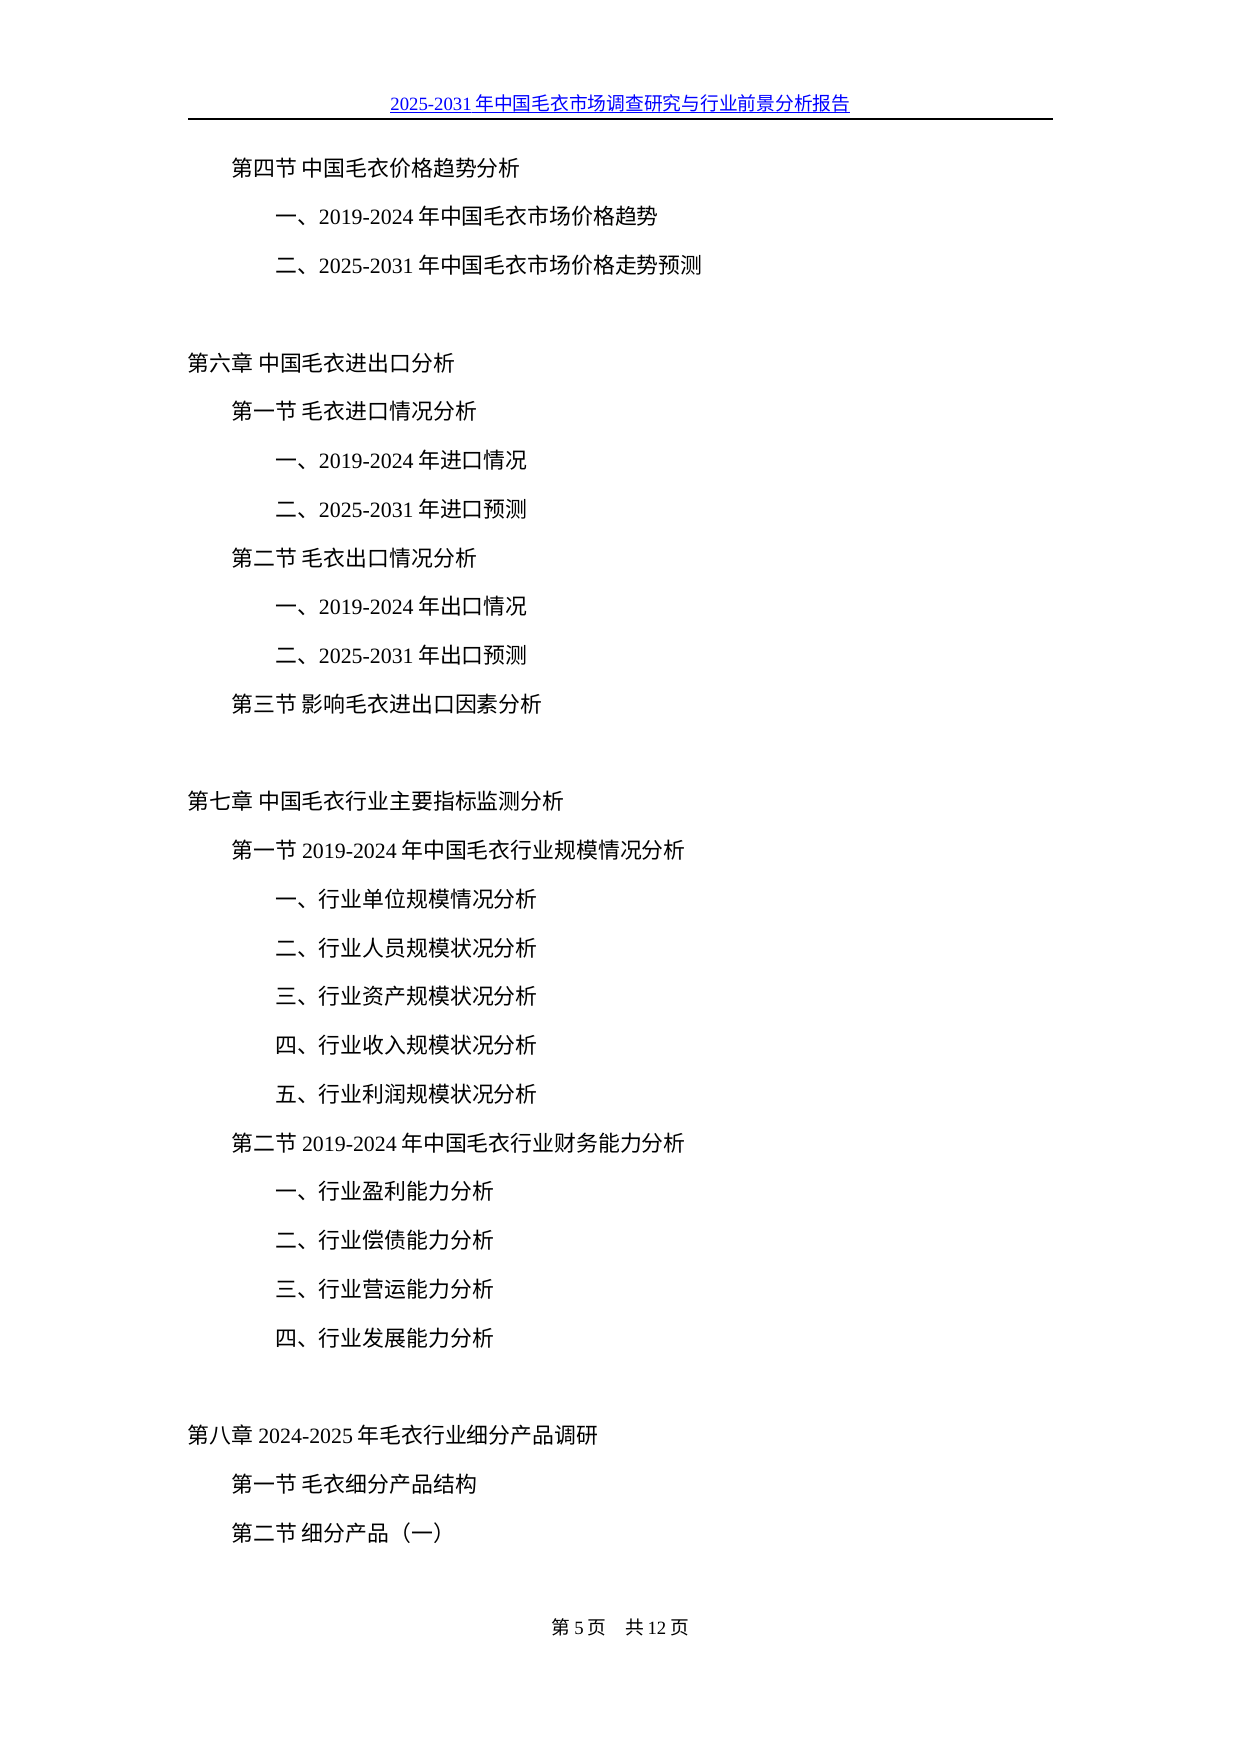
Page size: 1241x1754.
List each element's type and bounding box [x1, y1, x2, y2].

text [187, 150, 1053, 1548]
